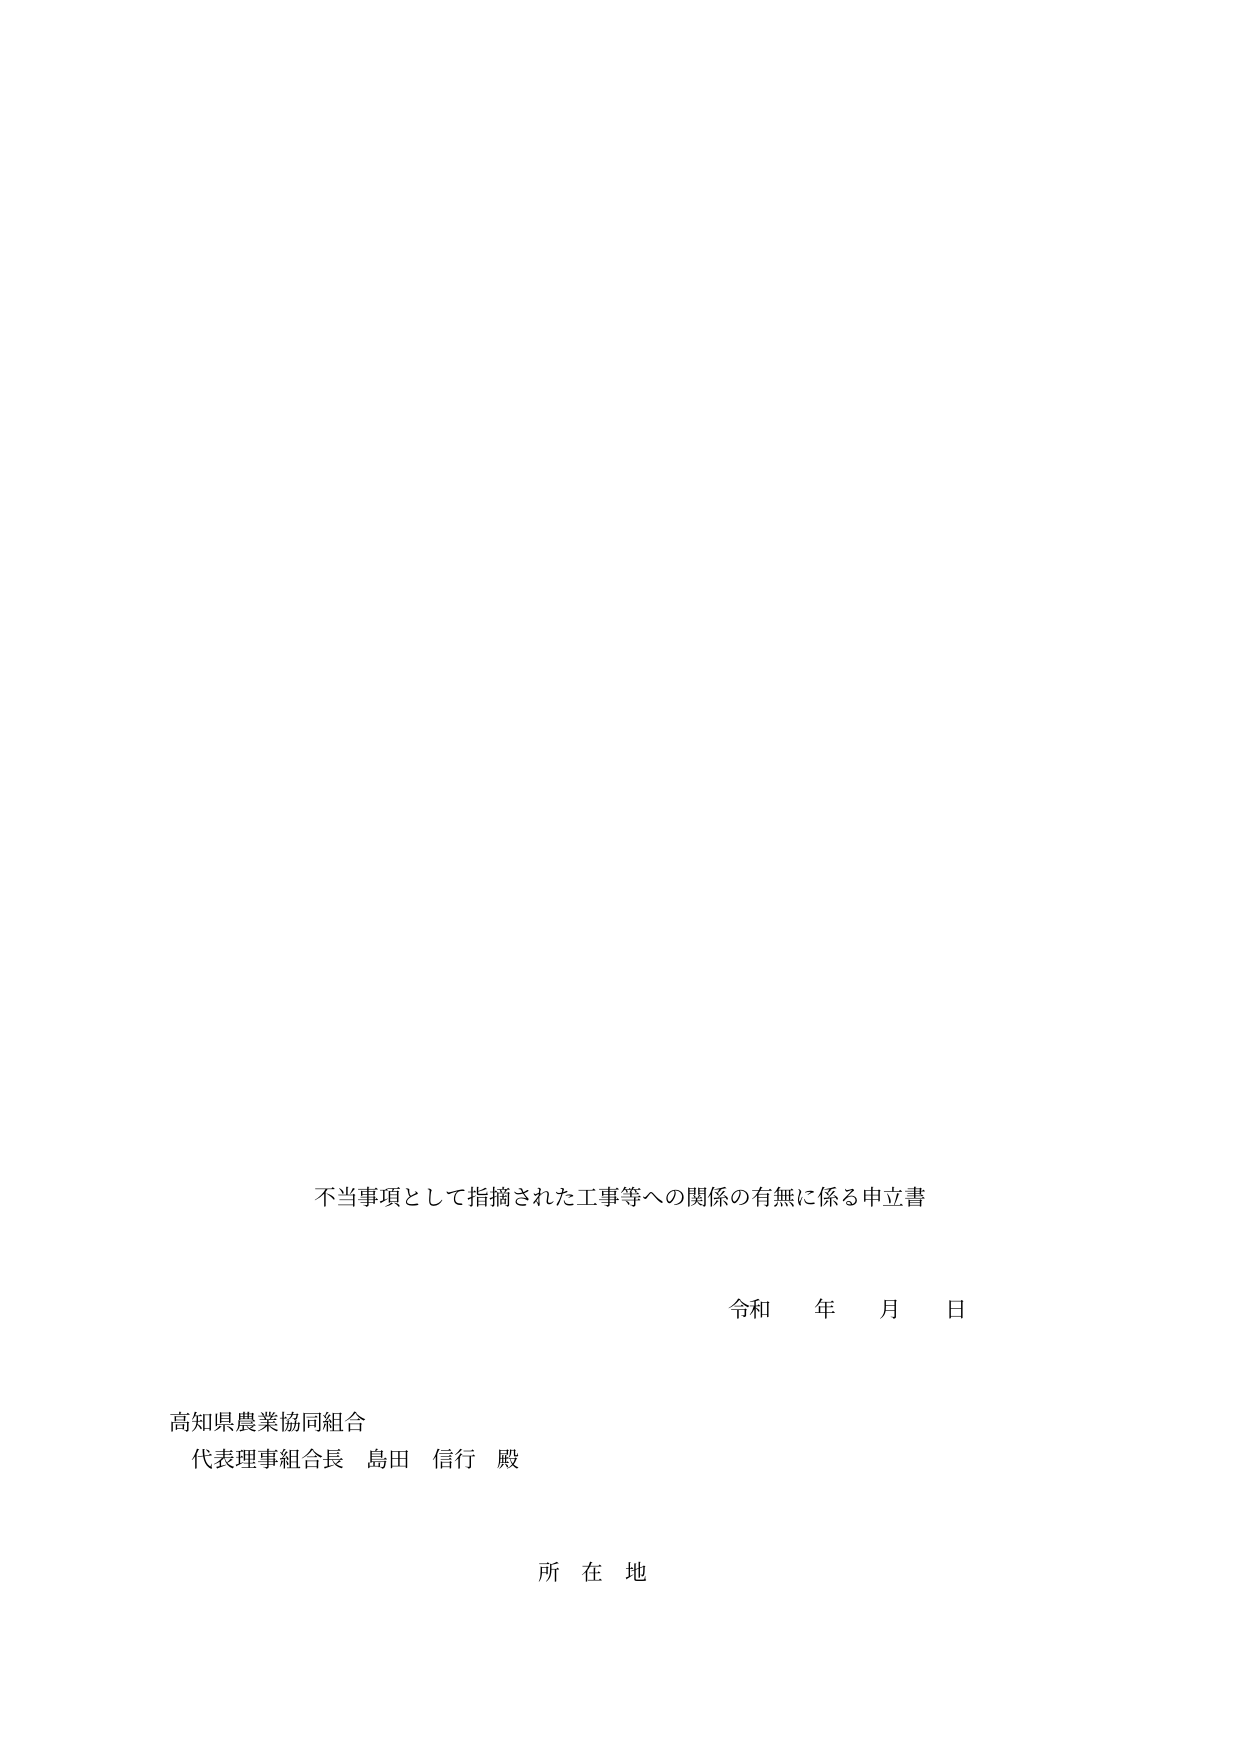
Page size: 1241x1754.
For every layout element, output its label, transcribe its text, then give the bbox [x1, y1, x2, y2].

text 代表理事組合長 島田 信行 殿 [148, 1439, 1092, 1477]
text 令和 年 月 日 [148, 1289, 1092, 1327]
text 高知県農業協同組合 [148, 1402, 1092, 1439]
text 所在地 [148, 1552, 1092, 1589]
text 不当事項として指摘された工事等への関係の有無に係る申立書 [148, 1177, 1092, 1214]
